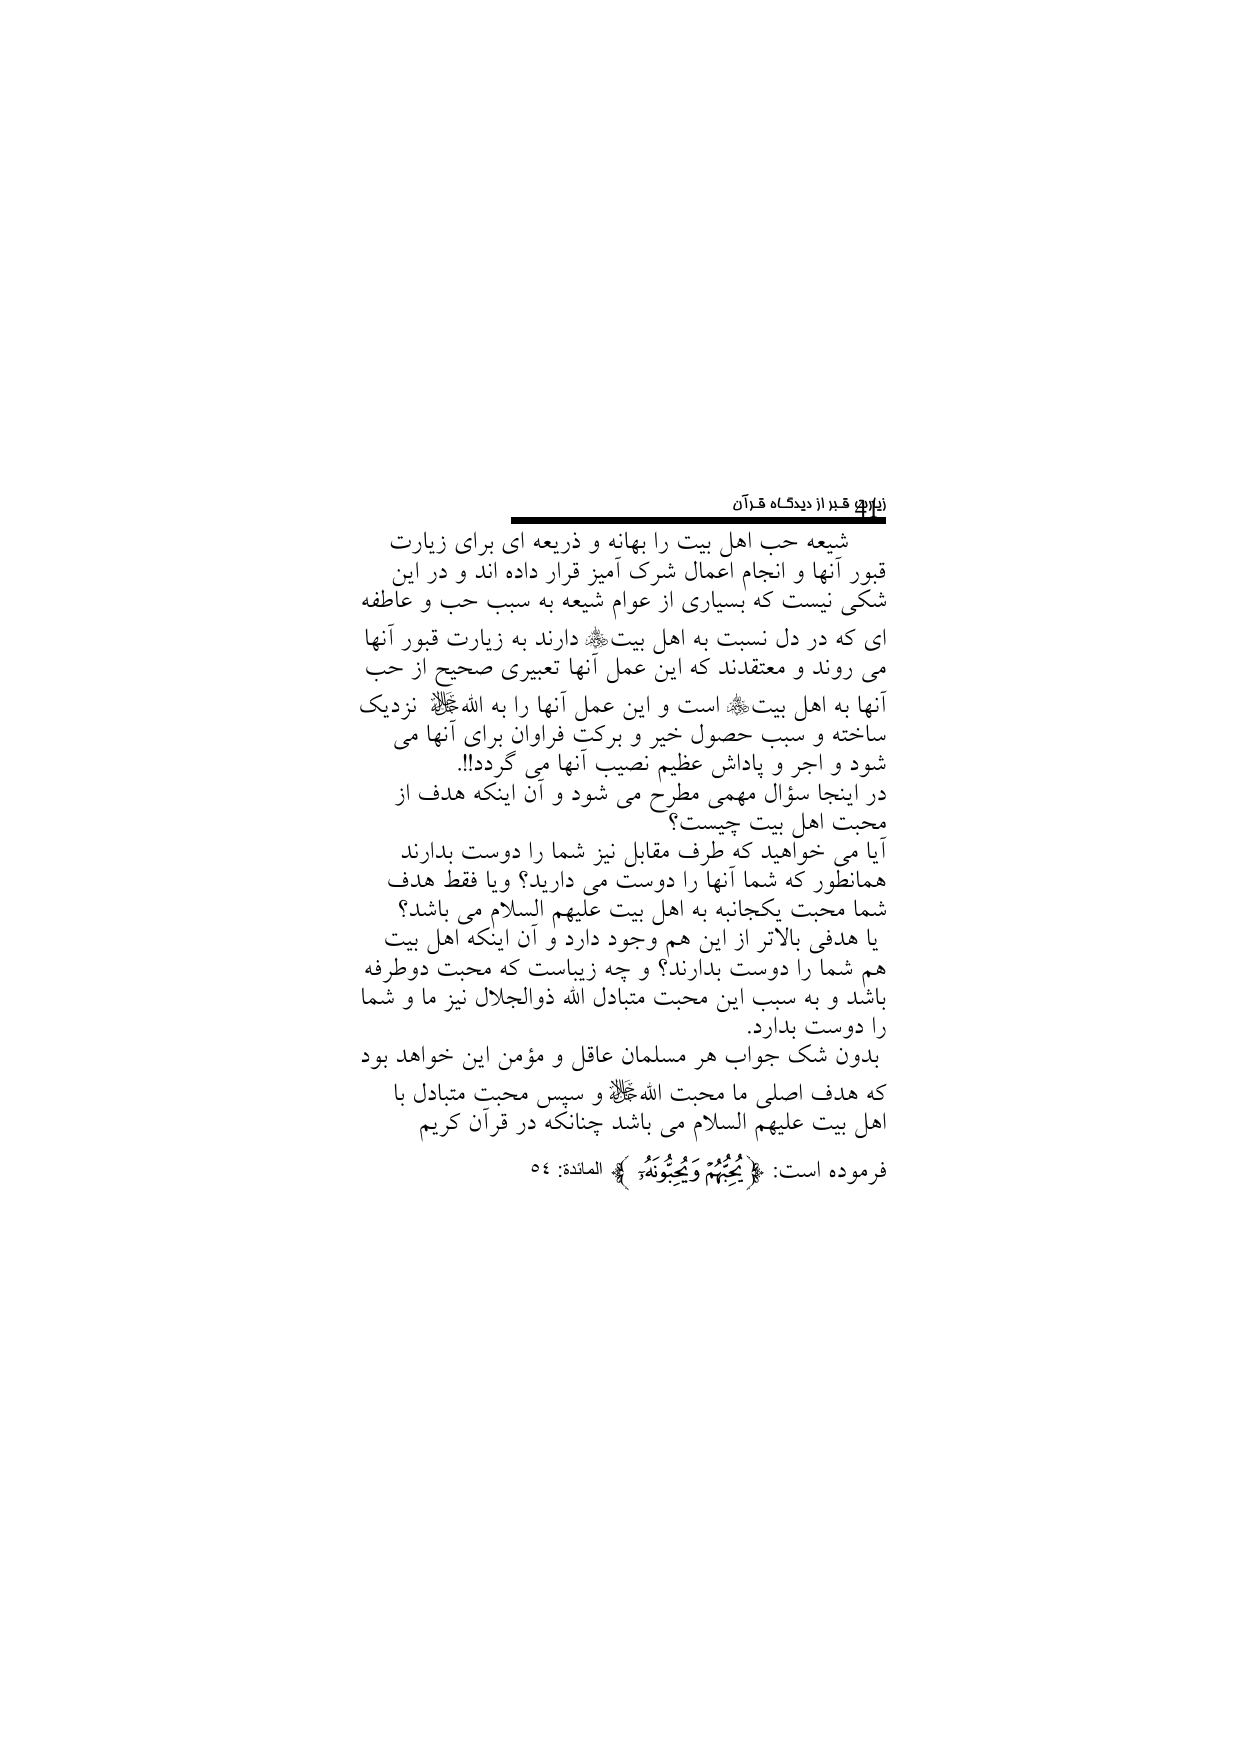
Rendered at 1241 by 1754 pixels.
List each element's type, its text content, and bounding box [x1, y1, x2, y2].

text شیعه حب اهل بیت را بهانه و ذریعه ای برای زیارت قبور آنها و انجام اعمال شرک آمیز قرار داده اند و در این شکی نیست که بسیاری از عوام شیعه به سبب حب و عاطفه ای که در دل نسبت به اهل بیت دارند به زیارت قبور آنها می روند و معتقدند که این عمل آنها تعبیری صحیح از حب آنها به اهل بیت است و این عمل آنها را به الله نزدیک ساخته و سبب حصول خیر و برکت فراوان برای آنها می شود و اجر و پاداش عظیم نصیب آنها می گردد!!. [354, 532, 886, 783]
text آیا می خواهید که طرف مقابل نیز شما را دوست بدارند همانطور که شما آنها را دوست می دارید؟ ویا فقط هدف شما محبت یکجانبه به اهل بیت علیهم السلام می باشد؟ [354, 841, 886, 928]
text یا هدفی بالاتر از این هم وجود دارد و آن اینکه اهل بیت هم شما را دوست بدارند؟ و چه زیباست که محبت دوطرفه باشد و به سبب این محبت متبادل الله ذوالجلال نیز ما و شما را دوست بدارد. [354, 928, 886, 1045]
text در اینجا سؤال مهمی مطرح می شود و آن اینکه هدف از محبت اهل بیت چیست؟ [354, 783, 886, 841]
text بدون شک جواب هر مسلمان عاقل و مؤمن این خواهد بود که هدف اصلی ما محبت الله و سپس محبت متبادل با اهل بیت علیهم السلام می باشد چنانکه در قرآن کریم فرموده است: ﭽ ﮨ ﮩﭼ المائدة: ٥٤ [354, 1045, 886, 1197]
